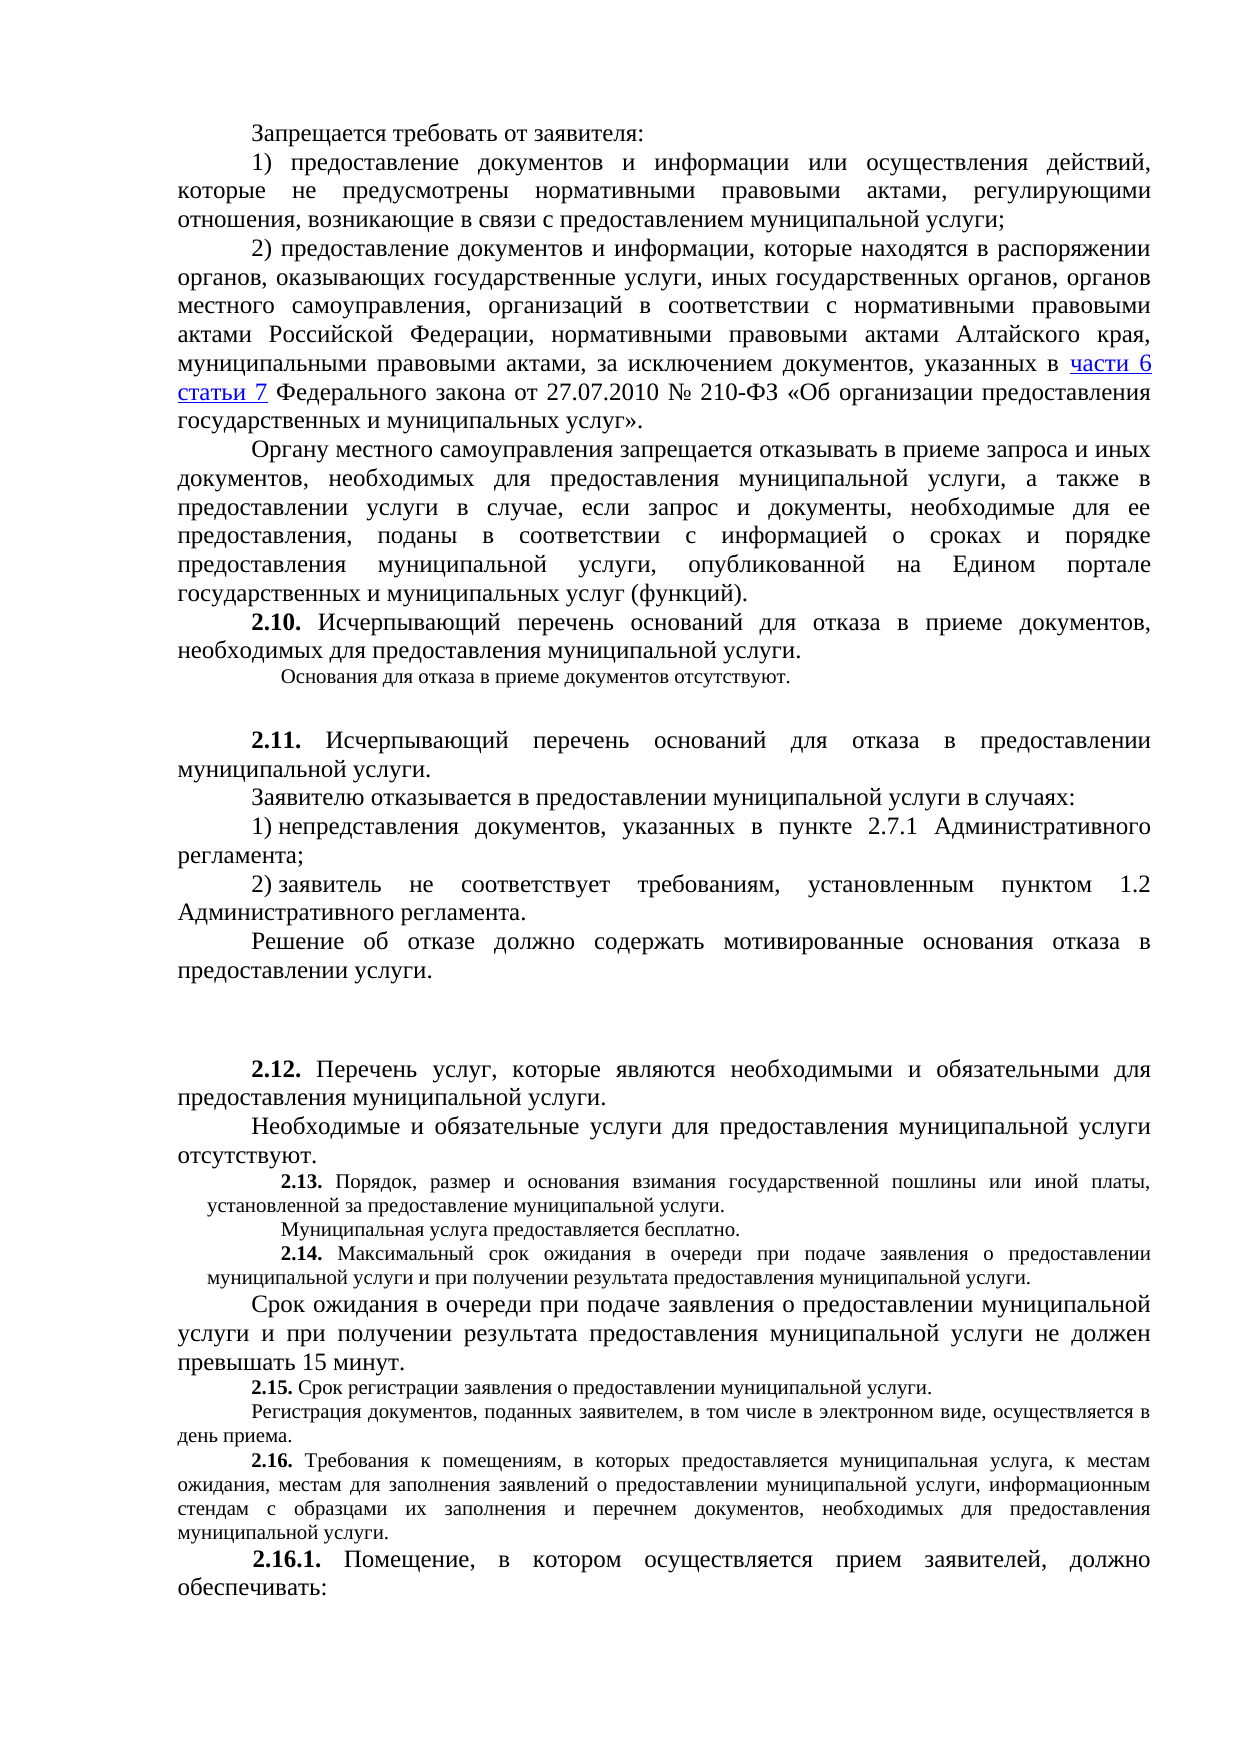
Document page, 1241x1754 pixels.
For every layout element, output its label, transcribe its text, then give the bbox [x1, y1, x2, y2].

text 1) непредставления документов, указанных в пункте 2.7.1 Административного регламента; [177, 811, 1152, 869]
text 2.10. Исчерпывающий перечень оснований для отказа в приеме документов, необходимых для предоставления муниципальной услуги. [177, 607, 1152, 664]
text Срок ожидания в очереди при подаче заявления о предоставлении муниципальной услуги и при получении результата предоставления муниципальной услуги не должен превышать 15 минут. [177, 1289, 1152, 1375]
text 2.16. Требования к помещениям, в которых предоставляется муниципальная услуга, к местам ожидания, местам для заполнения заявлений о предоставлении муниципальной услуги, информационным стендам с образцами их заполнения и перечнем документов, необходимых для предоставления муниципальной услуги. [177, 1447, 1152, 1544]
text Решение об отказе должно содержать мотивированные основания отказа в предоставлении услуги. [177, 926, 1152, 984]
text 2.12. Перечень услуг, которые являются необходимыми и обязательными для предоставления муниципальной услуги. [177, 1054, 1152, 1111]
text 2) предоставление документов и информации, которые находятся в распоряжении органов, оказывающих государственные услуги, иных государственных органов, органов местного самоуправления, организаций в соответствии с нормативными правовыми актами Российской Федерации, нормативными правовыми актами Алтайского края, муниципальными правовыми актами, за исключением документов, указанных в части 6 статьи 7 Федерального закона от 27.07.2010 № 210-ФЗ «Об организации предоставления государственных и муниципальных услуг». [177, 233, 1152, 434]
text Органу местного самоуправления запрещается отказывать в приеме запроса и иных документов, необходимых для предоставления муниципальной услуги, а также в предоставлении услуги в случае, если запрос и документы, необходимые для ее предоставления, поданы в соответствии с информацией о сроках и порядке предоставления муниципальной услуги, опубликованной на Едином портале государственных и муниципальных услуг (функций). [177, 434, 1152, 607]
text 2.13. Порядок, размер и основания взимания государственной пошлины или иной платы, установленной за предоставление муниципальной услуги. [207, 1169, 1152, 1217]
text 1) предоставление документов и информации или осуществления действий, которые не предусмотрены нормативными правовыми актами, регулирующими отношения, возникающие в связи с предоставлением муниципальной услуги; [177, 147, 1152, 233]
text 2) заявитель не соответствует требованиям, установленным пунктом 1.2 Административного регламента. [177, 869, 1152, 926]
text 2.11. Исчерпывающий перечень оснований для отказа в предоставлении муниципальной услуги. [177, 725, 1152, 782]
text Необходимые и обязательные услуги для предоставления муниципальной услуги отсутствуют. [177, 1111, 1152, 1169]
text Муниципальная услуга предоставляется бесплатно. [207, 1217, 1152, 1241]
text Регистрация документов, поданных заявителем, в том числе в электронном виде, осуществляется в день приема. [177, 1399, 1152, 1447]
text Заявителю отказывается в предоставлении муниципальной услуги в случаях: [177, 782, 1152, 811]
text 2.16.1. Помещение, в котором осуществляется прием заявителей, должно обеспечивать: [177, 1544, 1152, 1601]
text 2.14. Максимальный срок ожидания в очереди при подаче заявления о предоставлении муниципальной услуги и при получении результата предоставления муниципальной услуги. [207, 1241, 1152, 1289]
text Запрещается требовать от заявителя: [177, 118, 1152, 147]
text Основания для отказа в приеме документов отсутствуют. [207, 664, 1152, 688]
text 2.15. Срок регистрации заявления о предоставлении муниципальной услуги. [177, 1375, 1152, 1399]
